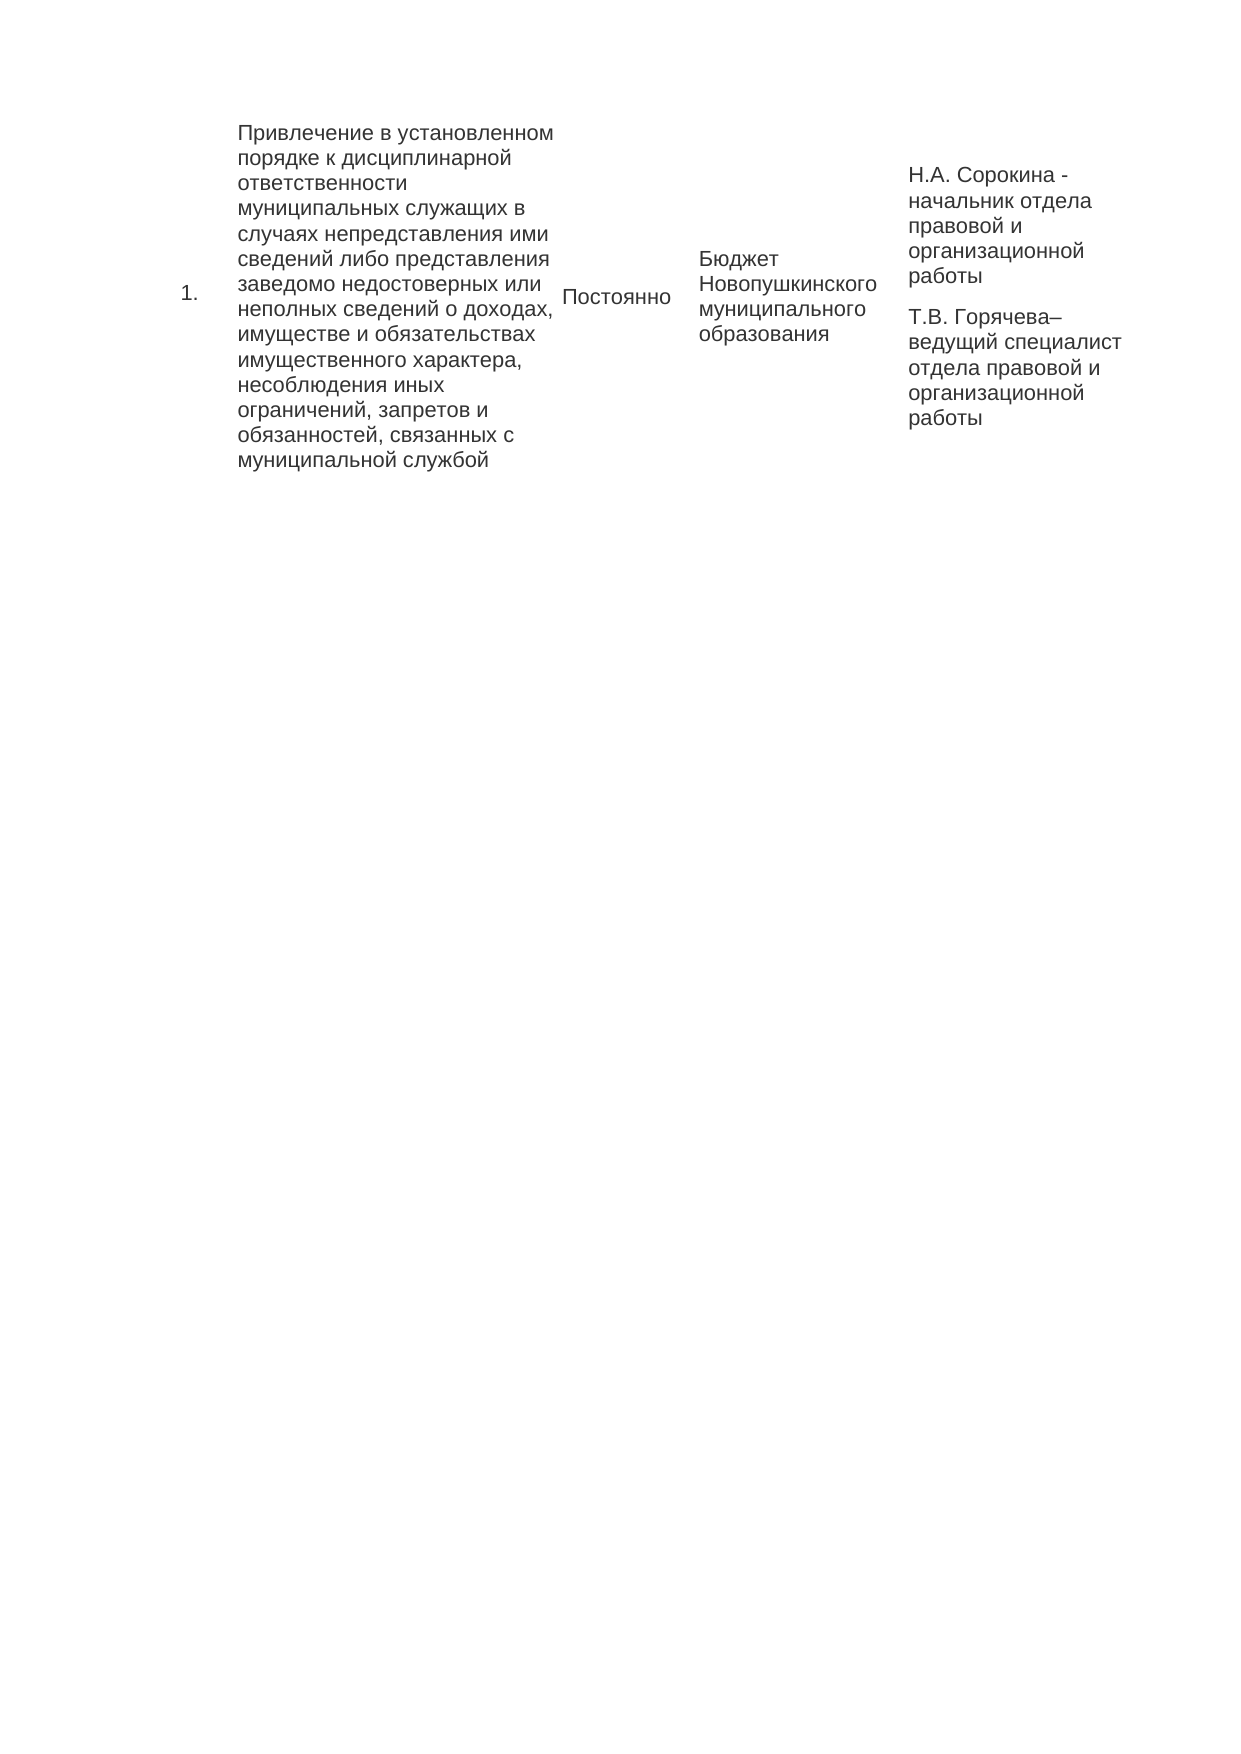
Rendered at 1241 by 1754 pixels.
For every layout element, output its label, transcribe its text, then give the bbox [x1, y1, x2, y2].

table_cell [177, 118, 236, 490]
table_cell Привлечение в установленном порядке к дисциплинарной ответственности муниципальных служащих в случаях непредставления ими сведений либо представления заведомо недостоверных или неполных сведений о доходах, имуществе и обязательствах имущественного характера, несоблюдения иных ограничений, запретов и обязанностей, связанных с муниципальной службой [236, 118, 560, 490]
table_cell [697, 118, 907, 490]
table_cell Постоянно [560, 118, 697, 490]
table_cell Н.А. Сорокина - начальник отдела правовой и организационной работы Т.В. Горячева– ведущий специалист отдела правовой и организационной работы [907, 118, 1152, 490]
